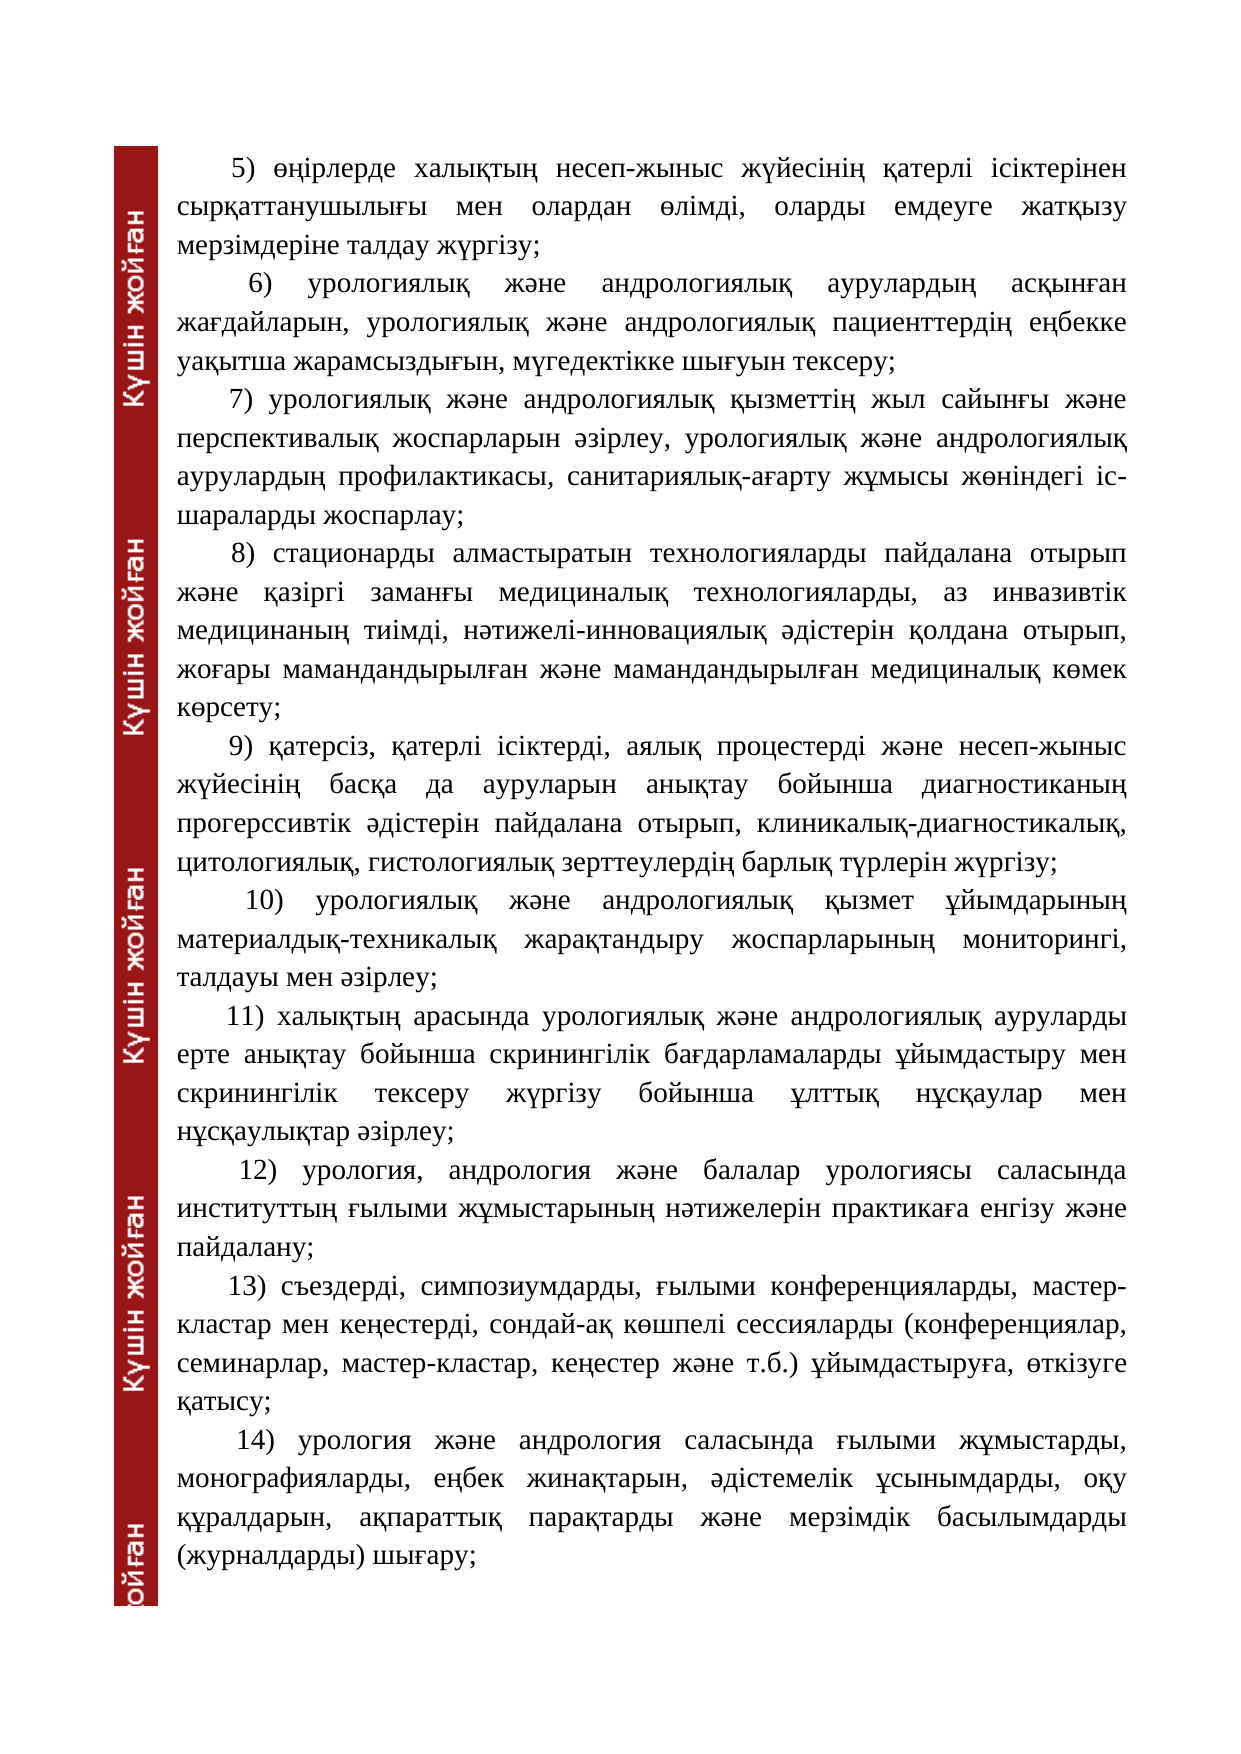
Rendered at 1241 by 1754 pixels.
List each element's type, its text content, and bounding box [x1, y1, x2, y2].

picture [114, 261, 158, 266]
text 7) урологиялық және андрологиялық қызметтің жыл сайынғы және перспективалық жоспарларын әзірлеу, урологиялық және андрологиялық аурулардың профилактикасы, санитариялық-ағарту жұмысы жөніндегі іс-шараларды жоспарлау; [112, 381, 1128, 530]
text 13) съездерді, симпозиумдарды, ғылыми конференцияларды, мастер-кластар мен кеңестерді, сондай-ақ көшпелі сессияларды (конференциялар, семинарлар, мастер-кластар, кеңестер және т.б.) ұйымдастыруға, өткізуге қатысу; [112, 1268, 1128, 1417]
text 14) урология және андрология саласында ғылыми жұмыстарды, монографияларды, еңбек жинақтарын, әдістемелік ұсынымдарды, оқу құралдарын, ақпараттық парақтарды және мерзімдік басылымдарды (журналдарды) шығару; [112, 1422, 1128, 1571]
picture [114, 530, 158, 535]
picture [114, 1571, 158, 1606]
picture [114, 723, 158, 728]
picture [114, 1417, 158, 1422]
picture [114, 376, 158, 381]
text 8) стационарды алмастыратын технологияларды пайдалана отырып және қазіргі заманғы медициналық технологияларды, аз инвазивтік медицинаның тиімді, нәтижелі-инновациялық әдістерін қолдана отырып, жоғары мамандандырылған және мамандандырылған медициналық көмек көрсету; [112, 535, 1128, 723]
text 5) өңірлерде халықтың несеп-жыныс жүйесінің қатерлі ісіктерінен сырқаттанушылығы мен олардан өлімді, оларды емдеуге жатқызу мерзімдеріне талдау жүргізу; [112, 150, 1128, 261]
picture [114, 1147, 158, 1152]
text 6) урологиялық және андрологиялық аурулардың асқынған жағдайларын, урологиялық және андрологиялық пациенттердің еңбекке уақытша жарамсыздығын, мүгедектікке шығуын тексеру; [112, 266, 1128, 376]
text 9) қатерсіз, қатерлі ісіктерді, аялық процестерді және несеп-жыныс жүйесінің басқа да ауруларын анықтау бойынша диагностиканың прогерссивтік әдістерін пайдалана отырып, клиникалық-диагностикалық, цитологиялық, гистологиялық зерттеулердің барлық түрлерін жүргізу; [112, 728, 1128, 877]
picture [114, 993, 158, 998]
picture [114, 877, 158, 882]
picture [114, 1263, 158, 1268]
text 12) урология, андрология және балалар урологиясы саласында институттың ғылыми жұмыстарының нәтижелерін практикаға енгізу және пайдалану; [112, 1152, 1128, 1263]
text 11) халықтың арасында урологиялық және андрологиялық ауруларды ерте анықтау бойынша скринингілік бағдарламаларды ұйымдастыру мен скринингілік тексеру жүргізу бойынша ұлттық нұсқаулар мен нұсқаулықтар әзірлеу; [112, 998, 1128, 1147]
text 10) урологиялық және андрологиялық қызмет ұйымдарының материалдық-техникалық жарақтандыру жоспарларының мониторингі, талдауы мен әзірлеу; [112, 882, 1128, 993]
picture [114, 146, 158, 150]
